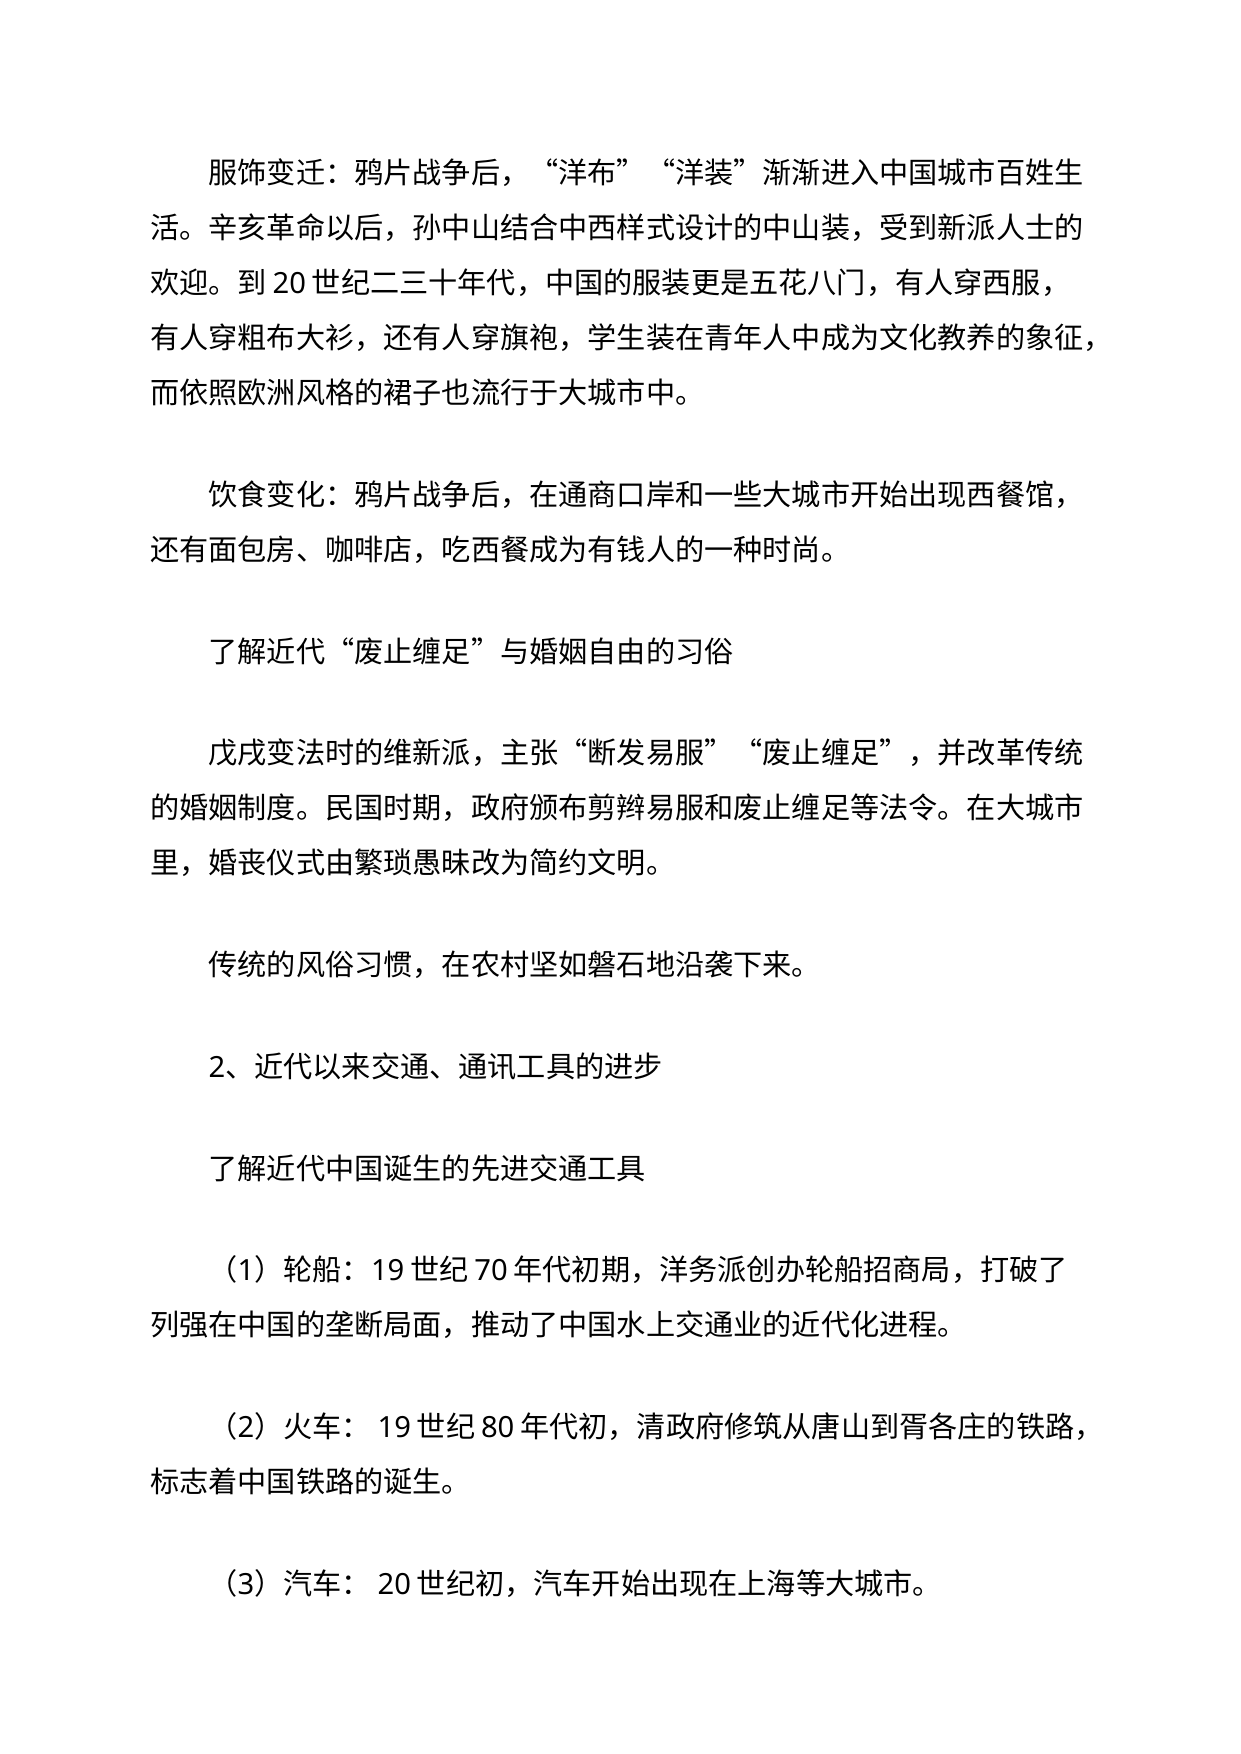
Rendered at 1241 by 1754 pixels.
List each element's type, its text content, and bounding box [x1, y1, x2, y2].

text （3）汽车： 20世纪初，汽车开始出现在上海等大城市。 [150, 1561, 1090, 1603]
text 了解近代“废止缠足”与婚姻自由的习俗 [150, 628, 1090, 670]
text 饮食变化：鸦片战争后，在通商口岸和一些大城市开始出现西餐馆，还有面包房、咖啡店，吃西餐成为有钱人的一种时尚。 [150, 471, 1090, 569]
text 服饰变迁：鸦片战争后，“洋布”“洋装”渐渐进入中国城市百姓生活。辛亥革命以后，孙中山结合中西样式设计的中山装，受到新派人士的欢迎。到20世纪二三十年代，中国的服装更是五花八门，有人穿西服，有人穿粗布大衫，还有人穿旗袍，学生装在青年人中成为文化教养的象征，而依照欧洲风格的裙子也流行于大城市中。 [150, 150, 1090, 412]
text 2、近代以来交通、通讯工具的进步 [150, 1043, 1090, 1086]
text （2）火车： 19世纪80年代初，清政府修筑从唐山到胥各庄的铁路，标志着中国铁路的诞生。 [150, 1404, 1090, 1501]
text （1）轮船：19世纪70年代初期，洋务派创办轮船招商局，打破了列强在中国的垄断局面，推动了中国水上交通业的近代化进程。 [150, 1247, 1090, 1344]
text 传统的风俗习惯，在农村坚如磐石地沿袭下来。 [150, 941, 1090, 984]
text 了解近代中国诞生的先进交通工具 [150, 1145, 1090, 1187]
text 戊戌变法时的维新派，主张“断发易服”“废止缠足”，并改革传统的婚姻制度。民国时期，政府颁布剪辫易服和废止缠足等法令。在大城市里，婚丧仪式由繁琐愚昧改为简约文明。 [150, 730, 1090, 882]
